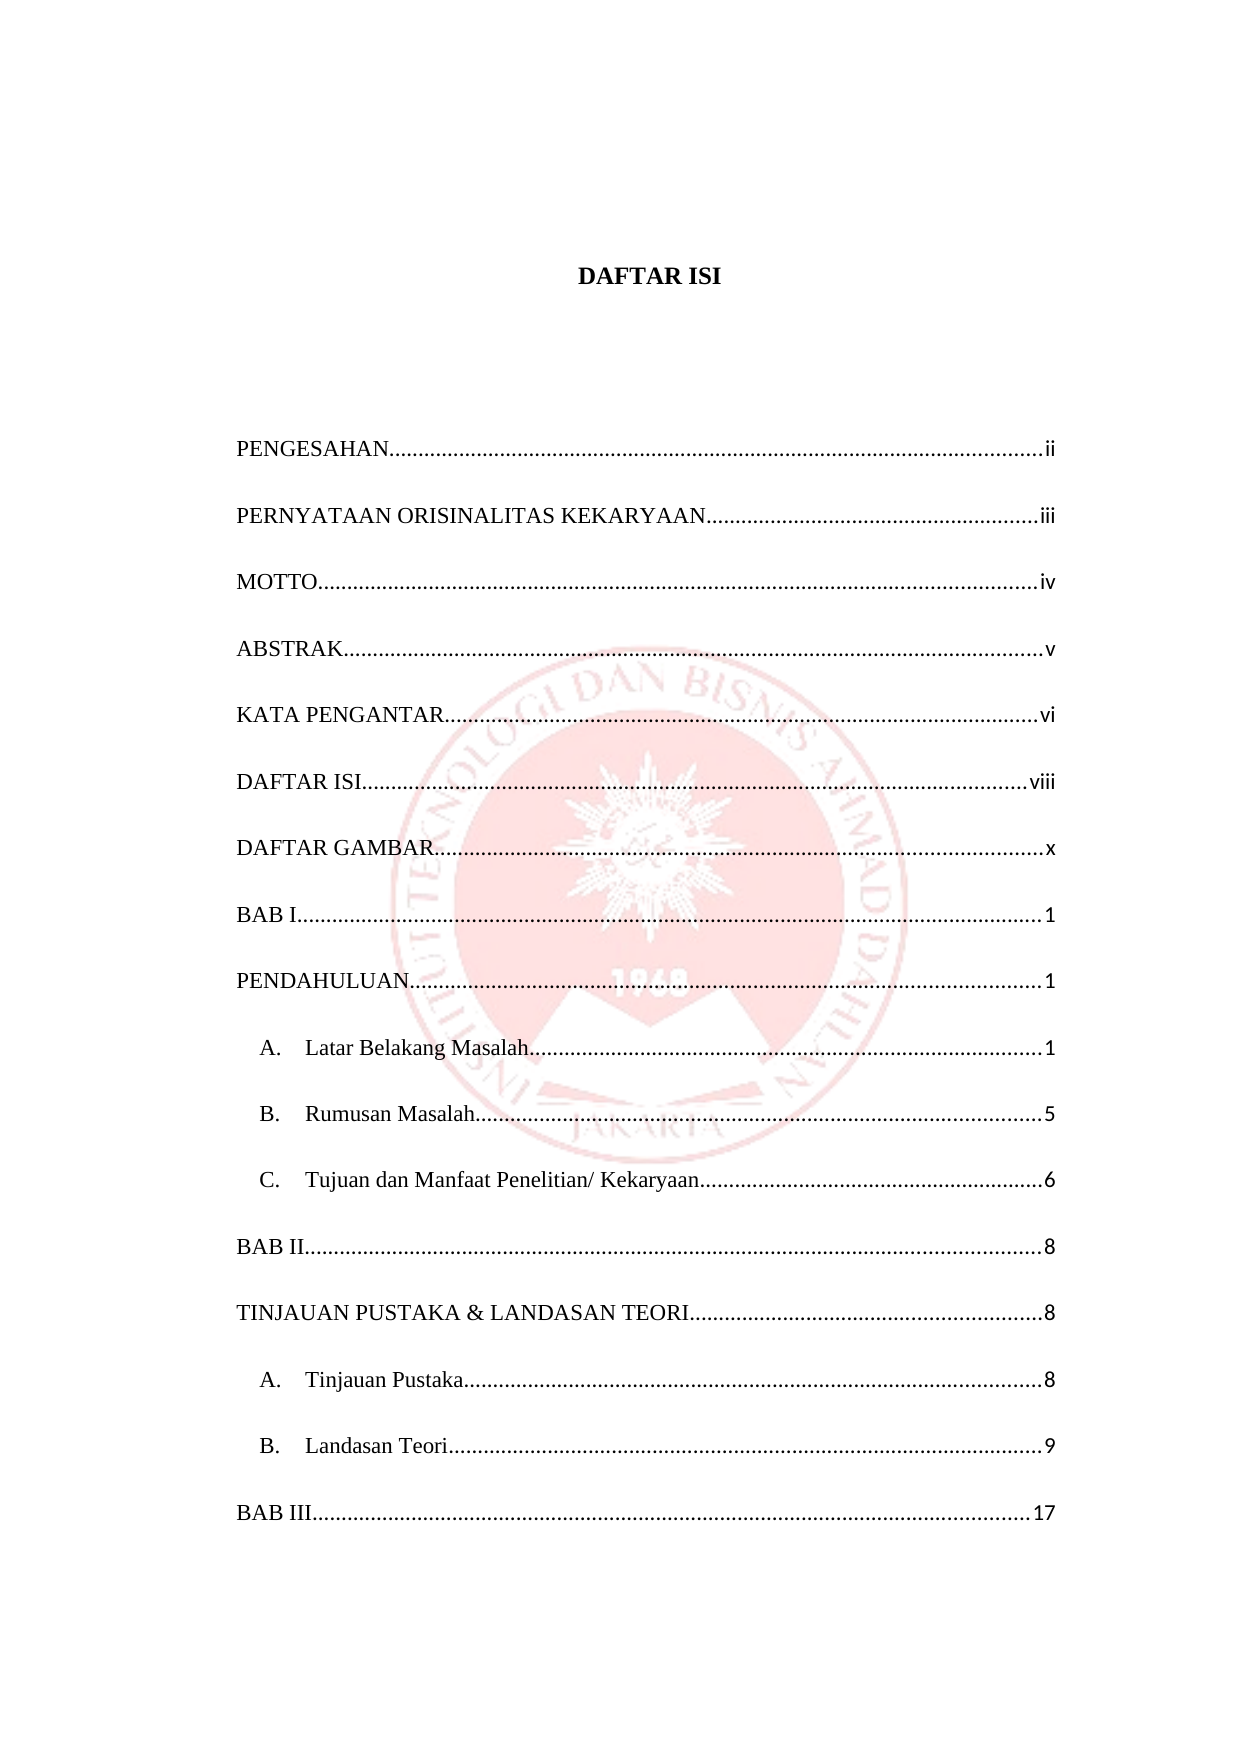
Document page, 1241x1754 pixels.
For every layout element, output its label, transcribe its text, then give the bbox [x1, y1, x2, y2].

subtitle DAFTAR ISI [236, 261, 1063, 290]
